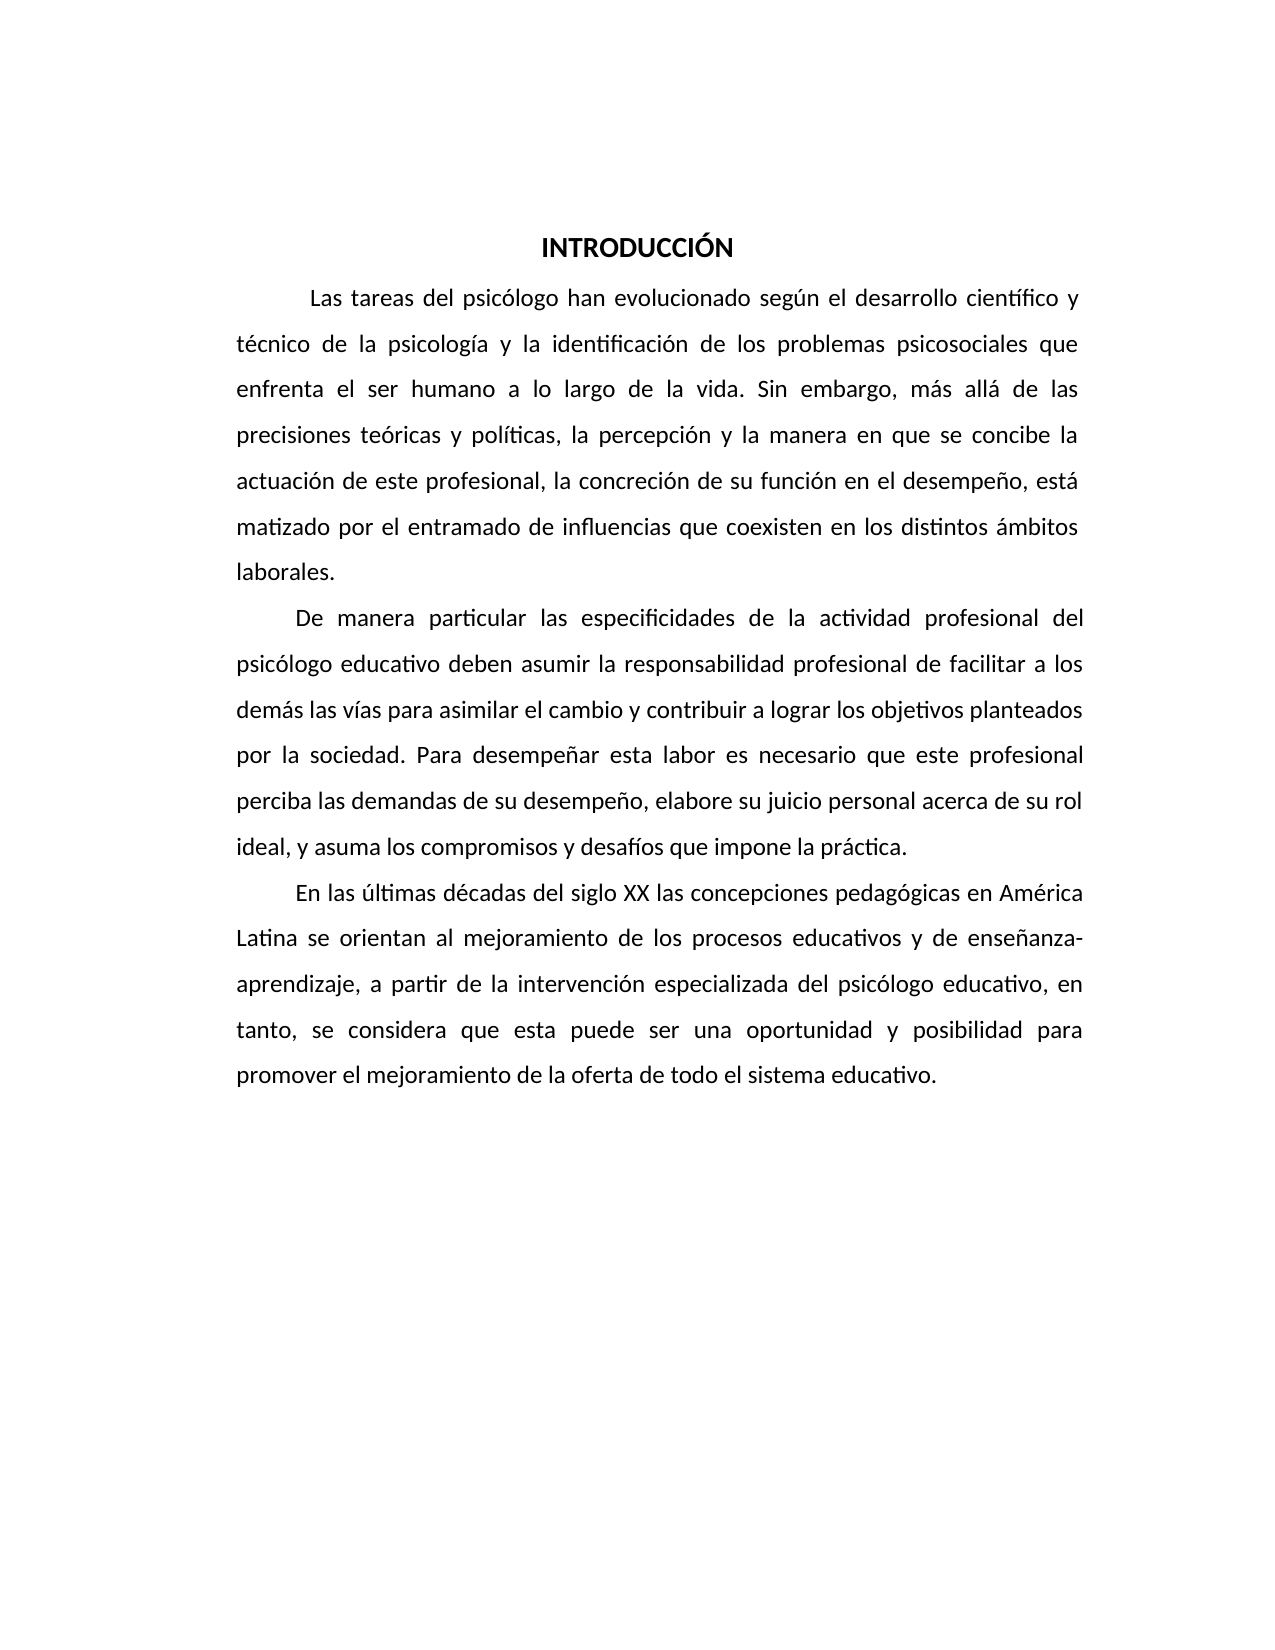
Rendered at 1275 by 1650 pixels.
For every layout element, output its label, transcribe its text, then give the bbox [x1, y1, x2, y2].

text Las tareas del psicólogo han evolucionado según el desarrollo científico y técnico de la psicología y la identificación de los problemas psicosociales que enfrenta el ser humano a lo largo de la vida. Sin embargo, más allá de las precisiones teóricas y políticas, la percepción y la manera en que se concibe la actuación de este profesional, la concreción de su función en el desempeño, está matizado por el entramado de influencias que coexisten en los distintos ámbitos laborales. [236, 282, 1080, 587]
text En las últimas décadas del siglo XX las concepciones pedagógicas en América Latina se orientan al mejoramiento de los procesos educativos y de enseñanza- aprendizaje, a partir de la intervención especializada del psicólogo educativo, en tanto, se considera que esta puede ser una oportunidad y posibilidad para promover el mejoramiento de la oferta de todo el sistema educativo. [236, 877, 1084, 1090]
text De manera particular las especificidades de la actividad profesional del psicólogo educativo deben asumir la responsabilidad profesional de facilitar a los demás las vías para asimilar el cambio y contribuir a lograr los objetivos planteados por la sociedad. Para desempeñar esta labor es necesario que este profesional perciba las demandas de su desempeño, elabore su juicio personal acerca de su rol ideal, y asuma los compromisos y desafíos que impone la práctica. [236, 602, 1085, 861]
subtitle INTRODUCCIÓN [177, 229, 1098, 264]
